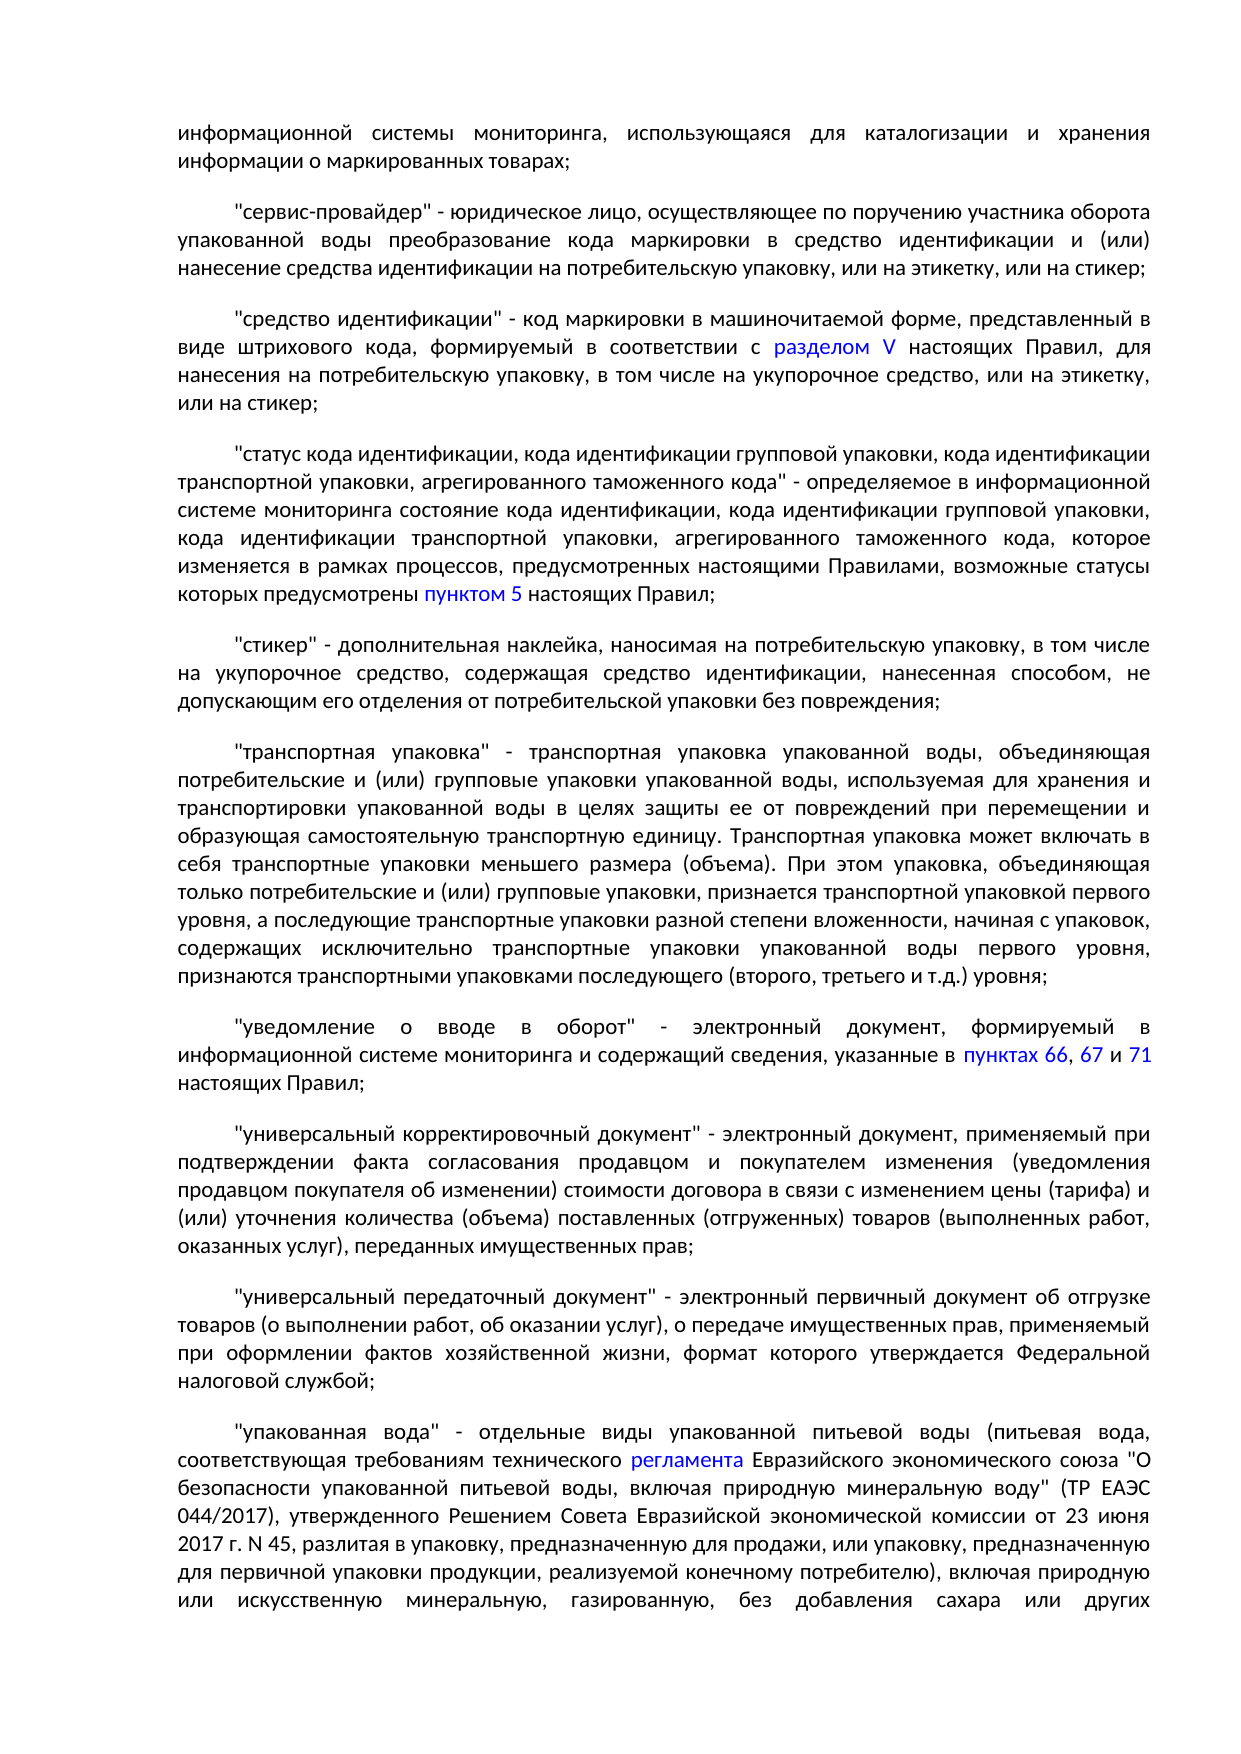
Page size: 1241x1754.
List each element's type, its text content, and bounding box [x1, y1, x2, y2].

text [177, 118, 1152, 174]
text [177, 1417, 1152, 1613]
text "транспортная упаковка" - транспортная упаковка упакованной воды, объединяющая потребительские и (или) групповые упаковки упакованной воды, используемая для хранения и транспортировки упакованной воды в целях защиты ее от повреждений при перемещении и образующая самостоятельную транспортную единицу. Транспортная упаковка может включать в себя транспортные упаковки меньшего размера (объема). При этом упаковка, объединяющая только потребительские и (или) групповые упаковки, признается транспортной упаковкой первого уровня, а последующие транспортные упаковки разной степени вложенности, начиная с упаковок, содержащих исключительно транспортные упаковки упакованной воды первого уровня, признаются транспортными упаковками последующего (второго, третьего и т.д.) уровня; [177, 737, 1152, 989]
text "стикер" - дополнительная наклейка, наносимая на потребительскую упаковку, в том числе на укупорочное средство, содержащая средство идентификации, нанесенная способом, не допускающим его отделения от потребительской упаковки без повреждения; [177, 630, 1152, 714]
text "сервис-провайдер" - юридическое лицо, осуществляющее по поручению участника оборота упакованной воды преобразование кода маркировки в средство идентификации и (или) нанесение средства идентификации на потребительскую упаковку, или на этикетку, или на стикер; [177, 197, 1152, 281]
text "уведомление о вводе в оборот" - электронный документ, формируемый в информационной системе мониторинга и содержащий сведения, указанные в пунктах 66, 67 и 71 настоящих Правил; [177, 1012, 1152, 1096]
text "средство идентификации" - код маркировки в машиночитаемой форме, представленный в виде штрихового кода, формируемый в соответствии с разделом V настоящих Правил, для нанесения на потребительскую упаковку, в том числе на укупорочное средство, или на этикетку, или на стикер; [177, 304, 1152, 416]
text "универсальный передаточный документ" - электронный первичный документ об отгрузке товаров (о выполнении работ, об оказании услуг), о передаче имущественных прав, применяемый при оформлении фактов хозяйственной жизни, формат которого утверждается Федеральной налоговой службой; [177, 1282, 1152, 1394]
text "универсальный корректировочный документ" - электронный документ, применяемый при подтверждении факта согласования продавцом и покупателем изменения (уведомления продавцом покупателя об изменении) стоимости договора в связи с изменением цены (тарифа) и (или) уточнения количества (объема) поставленных (отгруженных) товаров (выполненных работ, оказанных услуг), переданных имущественных прав; [177, 1119, 1152, 1259]
text "статус кода идентификации, кода идентификации групповой упаковки, кода идентификации транспортной упаковки, агрегированного таможенного кода" - определяемое в информационной системе мониторинга состояние кода идентификации, кода идентификации групповой упаковки, кода идентификации транспортной упаковки, агрегированного таможенного кода, которое изменяется в рамках процессов, предусмотренных настоящими Правилами, возможные статусы которых предусмотрены пунктом 5 настоящих Правил; [177, 439, 1152, 607]
